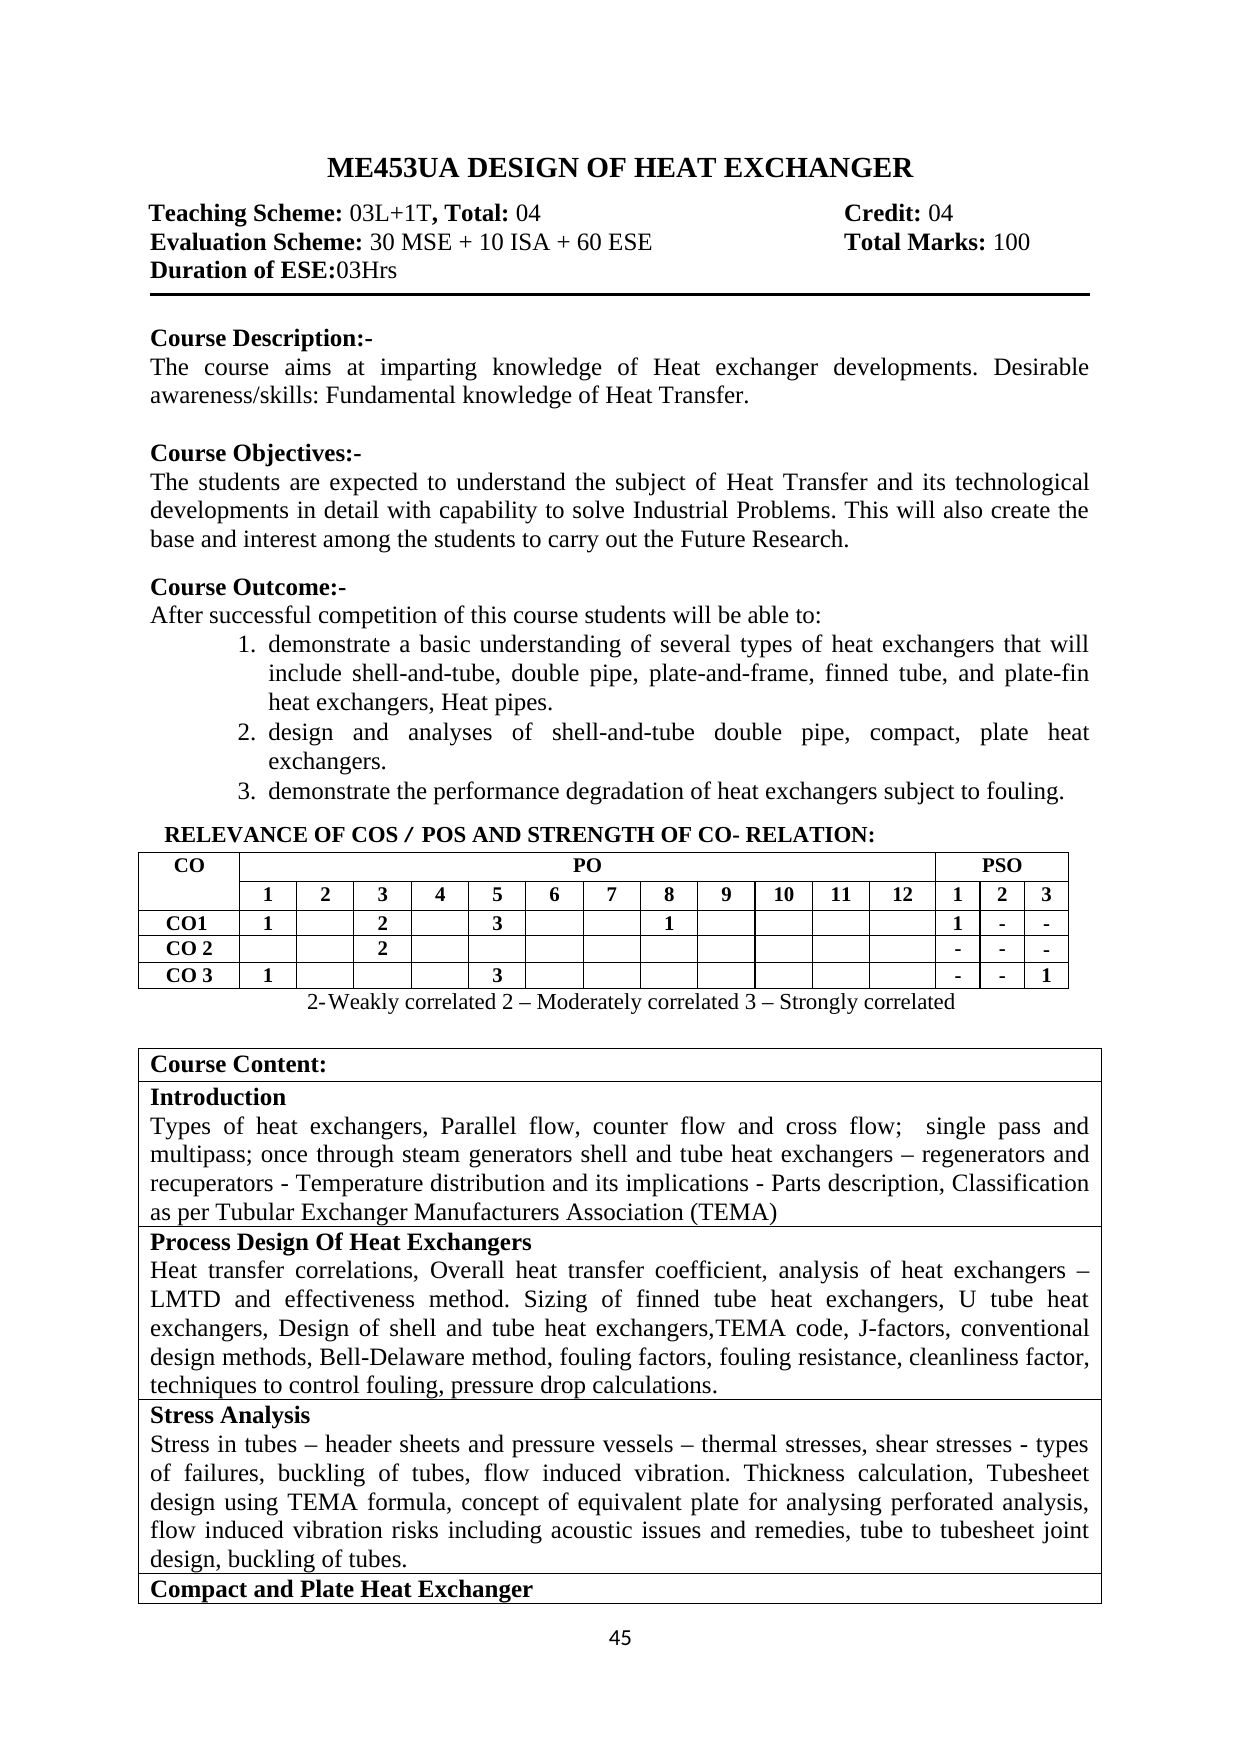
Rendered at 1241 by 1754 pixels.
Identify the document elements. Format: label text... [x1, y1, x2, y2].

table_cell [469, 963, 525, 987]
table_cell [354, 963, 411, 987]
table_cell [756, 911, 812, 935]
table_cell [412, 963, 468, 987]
list Weakly correlated 2 – Moderately correlated 3 – Strongly correlated [172, 988, 1090, 1015]
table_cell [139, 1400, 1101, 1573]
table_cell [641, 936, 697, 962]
subtitle The students are expected to understand the subject of Heat Transfer and its technological developments in detail with capability to solve Industrial Problems. This will also create the base and interest among the students to carry out the Future Research. [150, 467, 1090, 553]
text RELEVANCE OF COS / POS AND STRENGTH OF CO- RELATION: [164, 821, 1090, 847]
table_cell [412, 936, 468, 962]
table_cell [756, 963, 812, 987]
list demonstrate a basic understanding of several types of heat exchangers that will include shell-and-tube, double pipe, plate-and-frame, finned tube, and plate-fin heat exchangers, Heat pipes. [237, 629, 1090, 715]
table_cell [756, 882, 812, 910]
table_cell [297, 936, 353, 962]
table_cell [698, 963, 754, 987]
subtitle Course Description:- [150, 323, 1090, 352]
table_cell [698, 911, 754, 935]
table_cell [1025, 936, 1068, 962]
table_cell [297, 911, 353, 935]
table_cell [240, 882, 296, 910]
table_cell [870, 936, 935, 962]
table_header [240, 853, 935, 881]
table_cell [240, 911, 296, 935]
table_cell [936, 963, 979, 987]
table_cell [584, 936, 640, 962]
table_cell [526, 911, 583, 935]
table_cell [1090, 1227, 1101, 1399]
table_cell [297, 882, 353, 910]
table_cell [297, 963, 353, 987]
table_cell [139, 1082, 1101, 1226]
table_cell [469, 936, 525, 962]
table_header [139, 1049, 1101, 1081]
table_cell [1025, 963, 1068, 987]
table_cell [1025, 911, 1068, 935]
subtitle Course Outcome:- [150, 572, 1090, 600]
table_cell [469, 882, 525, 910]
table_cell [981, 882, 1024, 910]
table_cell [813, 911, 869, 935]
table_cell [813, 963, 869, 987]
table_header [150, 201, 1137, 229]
text ME453UA Design of Heat Exchanger [150, 150, 1090, 183]
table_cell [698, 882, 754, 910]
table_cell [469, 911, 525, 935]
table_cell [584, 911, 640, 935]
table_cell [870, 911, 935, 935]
list demonstrate the performance degradation of heat exchangers subject to fouling. [237, 776, 1090, 805]
text After successful competition of this course students will be able to: [150, 600, 1090, 629]
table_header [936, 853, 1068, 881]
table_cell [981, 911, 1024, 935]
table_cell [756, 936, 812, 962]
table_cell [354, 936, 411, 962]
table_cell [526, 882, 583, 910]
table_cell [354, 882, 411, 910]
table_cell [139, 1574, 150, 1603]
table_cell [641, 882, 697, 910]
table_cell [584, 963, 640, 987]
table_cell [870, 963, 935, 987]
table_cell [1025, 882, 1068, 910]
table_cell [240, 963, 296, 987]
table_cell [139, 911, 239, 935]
subtitle The course aims at imparting knowledge of Heat exchanger developments. Desirable awareness/skills: Fundamental knowledge of Heat Transfer. [150, 352, 1090, 409]
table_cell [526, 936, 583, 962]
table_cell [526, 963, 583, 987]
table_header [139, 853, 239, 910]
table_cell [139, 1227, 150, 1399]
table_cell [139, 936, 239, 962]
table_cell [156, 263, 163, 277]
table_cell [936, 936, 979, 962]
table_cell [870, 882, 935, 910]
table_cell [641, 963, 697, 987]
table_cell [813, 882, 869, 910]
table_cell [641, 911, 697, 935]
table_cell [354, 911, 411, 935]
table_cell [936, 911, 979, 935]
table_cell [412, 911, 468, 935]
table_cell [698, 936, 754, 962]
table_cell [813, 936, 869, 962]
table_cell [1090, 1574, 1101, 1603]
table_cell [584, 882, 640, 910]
list design and analyses of shell-and-tube double pipe, compact, plate heat exchangers. [237, 717, 1090, 774]
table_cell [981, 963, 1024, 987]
subtitle Course Objectives:- [150, 438, 1090, 467]
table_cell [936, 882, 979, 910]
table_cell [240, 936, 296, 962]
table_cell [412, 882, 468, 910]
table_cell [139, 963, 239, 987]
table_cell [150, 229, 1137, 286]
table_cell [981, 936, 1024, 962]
